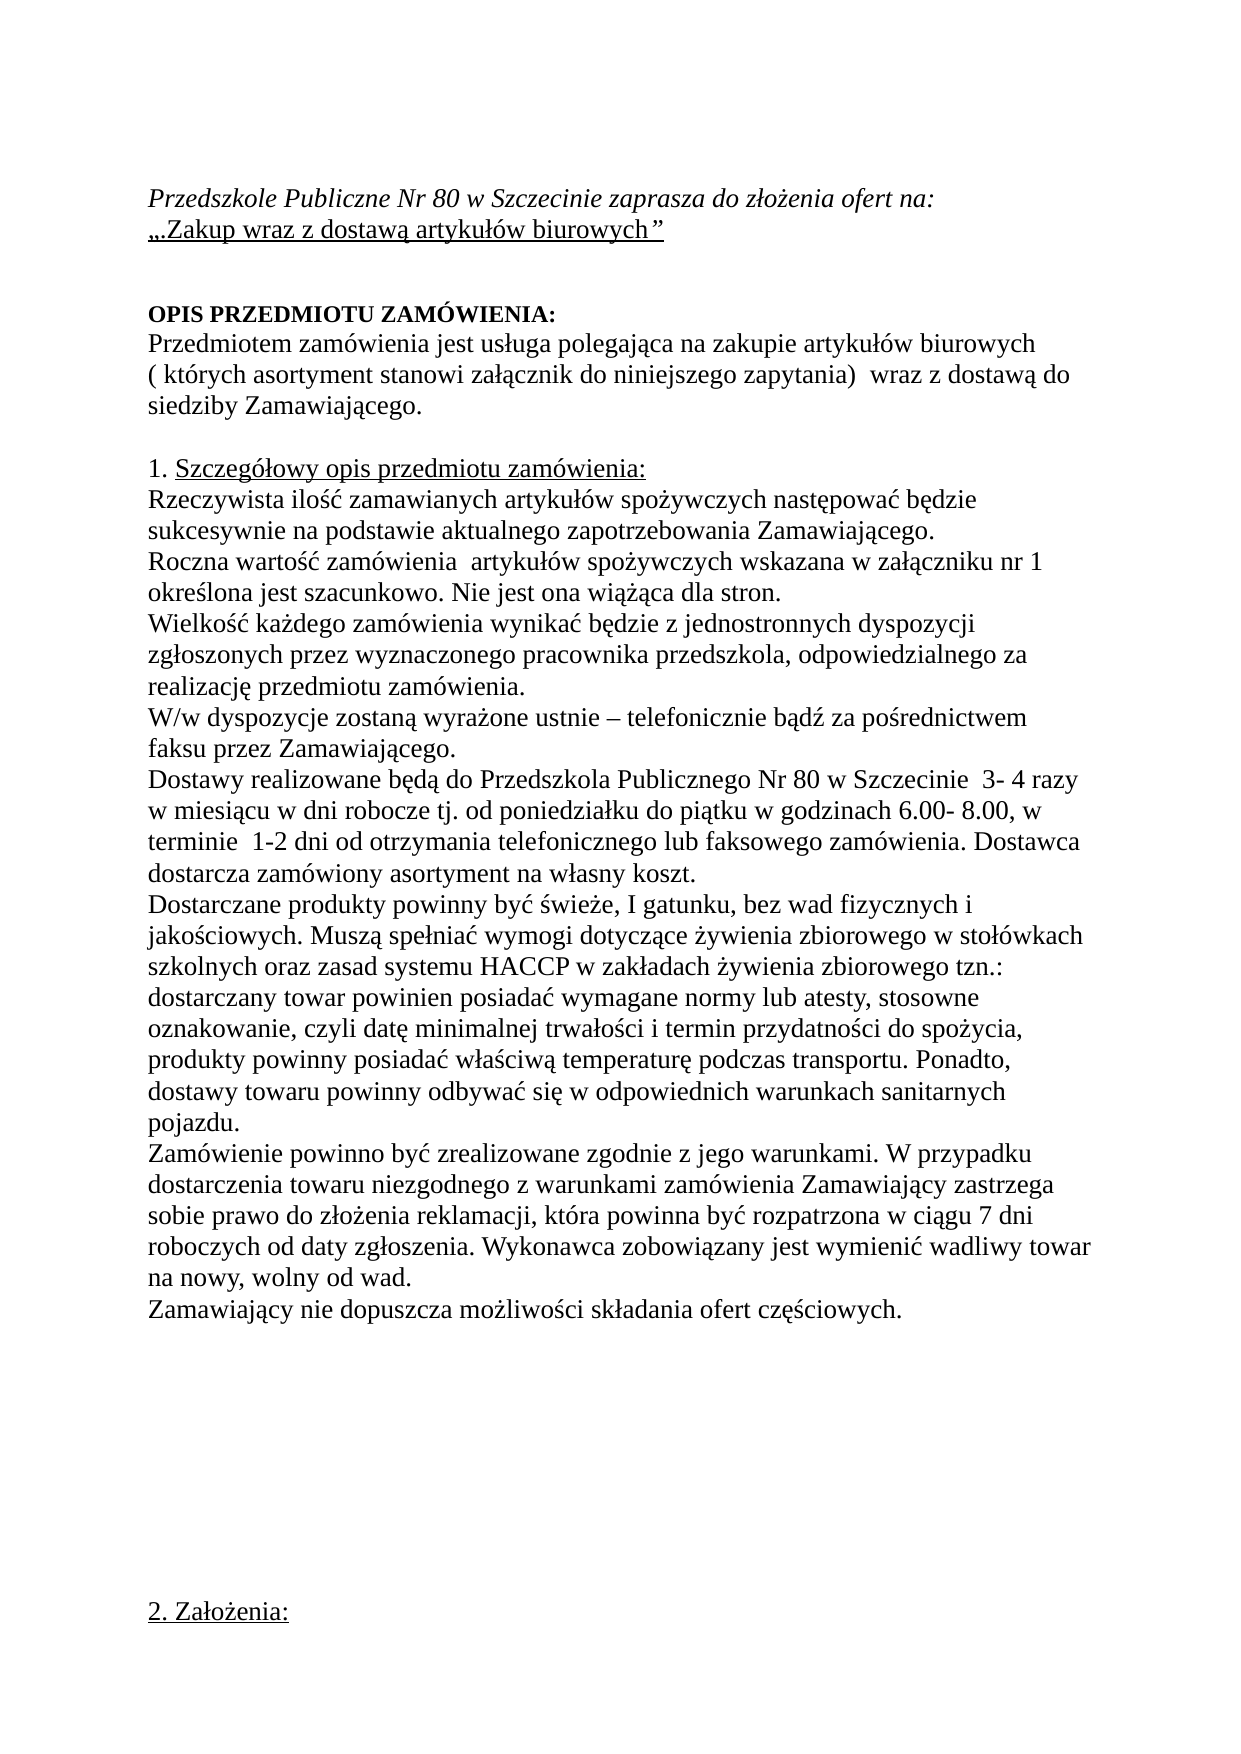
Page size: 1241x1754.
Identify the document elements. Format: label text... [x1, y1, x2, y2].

text Przedszkole Publiczne Nr 80 w Szczecinie zaprasza do złożenia ofert na: [148, 182, 1093, 213]
text Wielkość każdego zamówienia wynikać będzie z jednostronnych dyspozycji zgłoszonych przez wyznaczonego pracownika przedszkola, odpowiedzialnego za realizację przedmiotu zamówienia. [148, 607, 1093, 701]
text OPIS PRZEDMIOTU ZAMÓWIENIA: [148, 299, 1093, 327]
text Zamawiający nie dopuszcza możliwości składania ofert częściowych. [148, 1293, 1093, 1324]
text Dostarczane produkty powinny być świeże, I gatunku, bez wad fizycznych i jakościowych. Muszą spełniać wymogi dotyczące żywienia zbiorowego w stołówkach szkolnych oraz zasad systemu HACCP w zakładach żywienia zbiorowego tzn.: dostarczany towar powinien posiadać wymagane normy lub atesty, stosowne oznakowanie, czyli datę minimalnej trwałości i termin przydatności do spożycia, produkty powinny posiadać właściwą temperaturę podczas transportu. Ponadto, dostawy towaru powinny odbywać się w odpowiednich warunkach sanitarnych pojazdu. [148, 888, 1093, 1137]
text 1. Szczegółowy opis przedmiotu zamówienia: [148, 452, 1093, 483]
text W/w dyspozycje zostaną wyrażone ustnie – telefonicznie bądź za pośrednictwem faksu przez Zamawiającego. [148, 701, 1093, 763]
text Rzeczywista ilość zamawianych artykułów spożywczych następować będzie sukcesywnie na podstawie aktualnego zapotrzebowania Zamawiającego. [148, 483, 1093, 545]
text Zamówienie powinno być zrealizowane zgodnie z jego warunkami. W przypadku dostarczenia towaru niezgodnego z warunkami zamówienia Zamawiający zastrzega sobie prawo do złożenia reklamacji, która powinna być rozpatrzona w ciągu 7 dni roboczych od daty zgłoszenia. Wykonawca zobowiązany jest wymienić wadliwy towar na nowy, wolny od wad. [148, 1137, 1093, 1293]
text ( których asortyment stanowi załącznik do niniejszego zapytania) wraz z dostawą do siedziby Zamawiającego. [148, 358, 1093, 421]
text 2. Założenia: [148, 1595, 1093, 1626]
text Dostawy realizowane będą do Przedszkola Publicznego Nr 80 w Szczecinie 3- 4 razy w miesiącu w dni robocze tj. od poniedziałku do piątku w godzinach 6.00- 8.00, w terminie 1-2 dni od otrzymania telefonicznego lub faksowego zamówienia. Dostawca dostarcza zamówiony asortyment na własny koszt. [148, 763, 1093, 888]
text „.Zakup wraz z dostawą artykułów biurowych” [148, 213, 1093, 244]
text Roczna wartość zamówienia artykułów spożywczych wskazana w załączniku nr 1 określona jest szacunkowo. Nie jest ona wiążąca dla stron. [148, 545, 1093, 607]
text Przedmiotem zamówienia jest usługa polegająca na zakupie artykułów biurowych [148, 327, 1093, 358]
